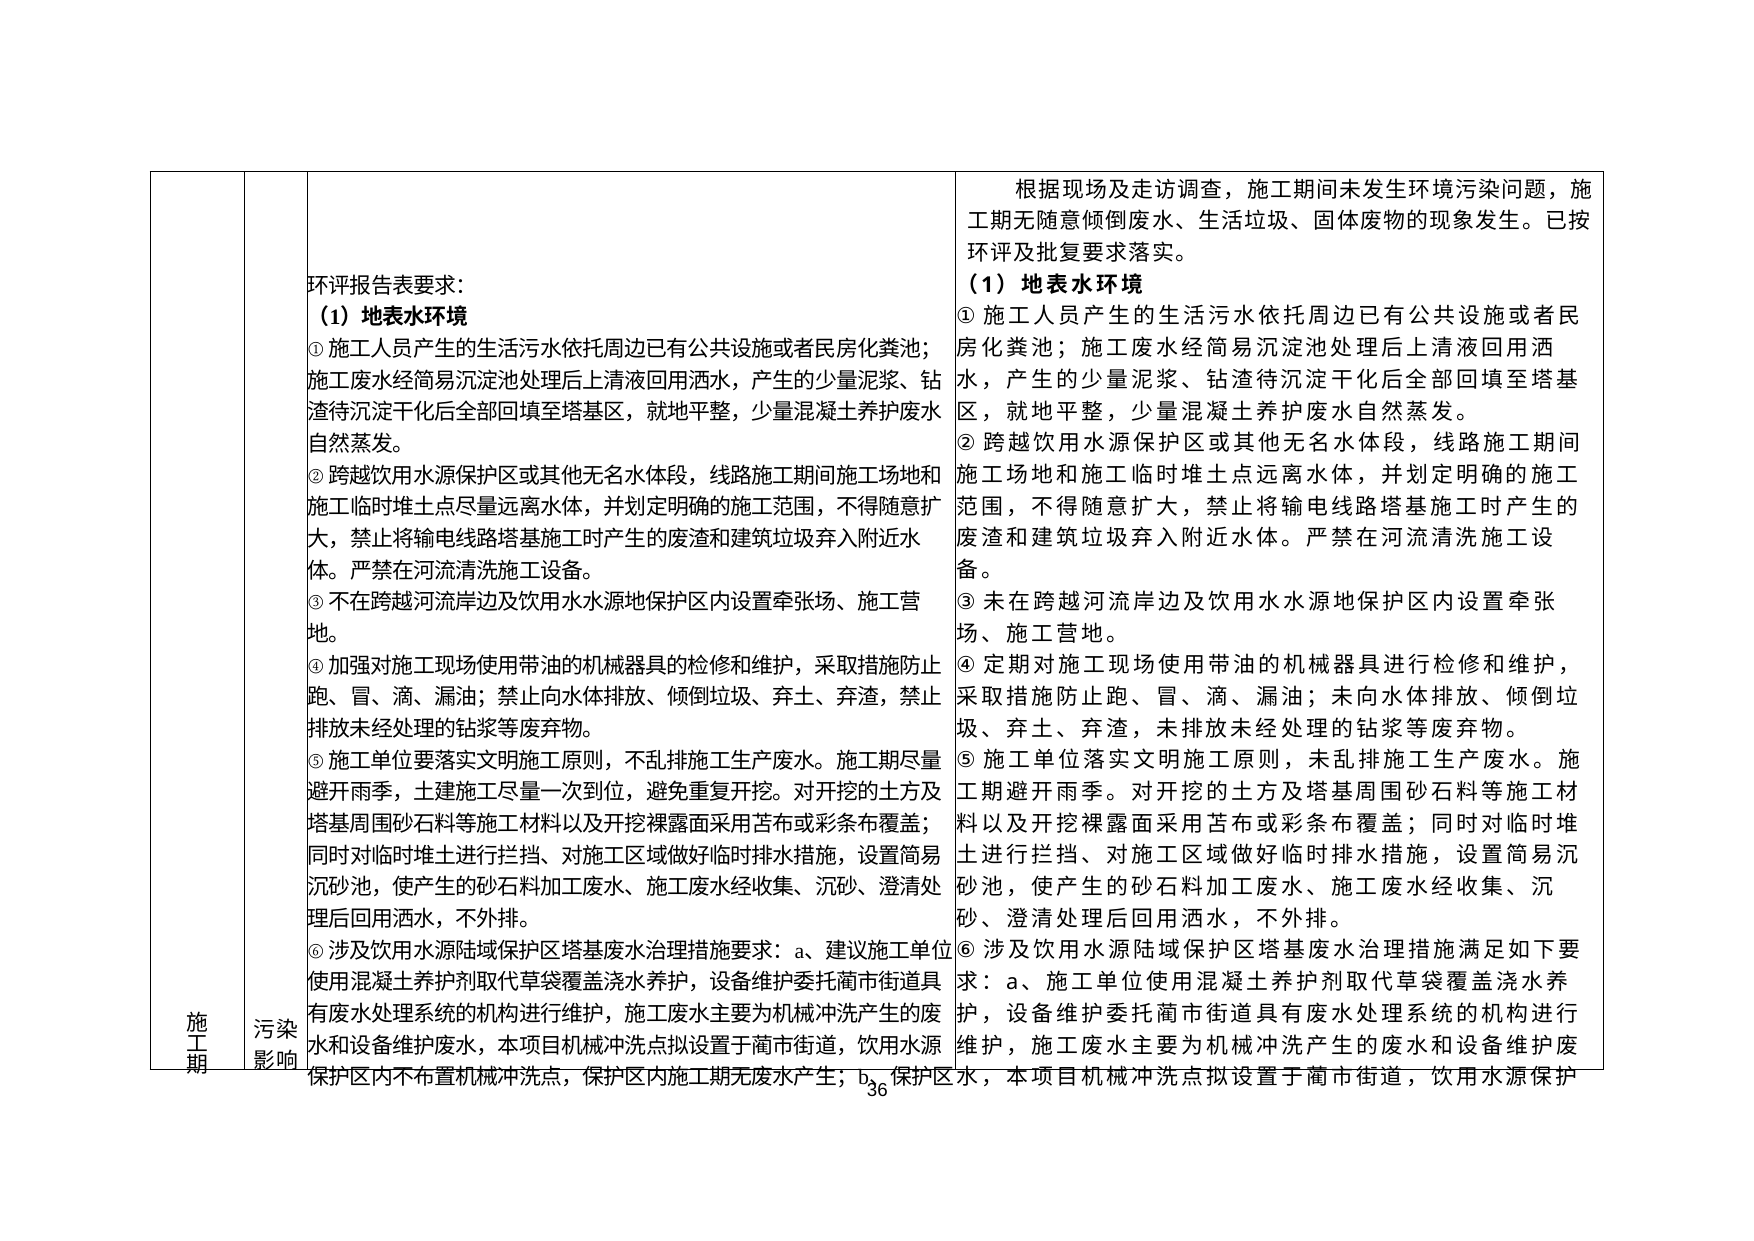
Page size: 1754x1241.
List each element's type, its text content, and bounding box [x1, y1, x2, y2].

table_cell 污染影响 [245, 172, 307, 1069]
table_cell 环评报告表要求： （1）地表水环境 ①施工人员产生的生活污水依托周边已有公共设施或者民房化粪池；施工废水经简易沉淀池处理后上清液回用洒水，产生的少量泥浆、钻渣待沉淀干化后全部回填至塔基区，就地平整，少量混凝土养护废水自然蒸发。 ②跨越饮用水源保护区或其他无名水体段，线路施工期间施工场地和施工临时堆土点尽量远离水体，并划定明确的施工范围，不得随意扩大，禁止将输电线路塔基施工时产生的废渣和建筑垃圾弃入附近水体。严禁在河流清洗施工设备。 ③不在跨越河流岸边及饮用水水源地保护区内设置牵张场、施工营地。 ④加强对施工现场使用带油的机械器具的检修和维护，采取措施防止跑、冒、滴、漏油；禁止向水体排放、倾倒垃圾、弃土、弃渣，禁止排放未经处理的钻浆等废弃物。 ⑤施工单位要落实文明施工原则，不乱排施工生产废水。施工期尽量避开雨季，土建施工尽量一次到位，避免重复开挖。对开挖的土方及塔基周围砂石料等施工材料以及开挖裸露面采用苫布或彩条布覆盖；同时对临时堆土进行拦挡、对施工区域做好临时排水措施，设置简易沉砂池，使产生的砂石料加工废水、施工废水经收集、沉砂、澄清处理后回用洒水，不外排。 ⑥涉及饮用水源陆域保护区塔基废水治理措施要求：a、建议施工单位使用混凝土养护剂取代草袋覆盖浇水养护，设备维护委托蔺市街道具有废水处理系统的机构进行维护，施工废水主要为机械冲洗产生的废水和设备维护废水，本项目机械冲洗点拟设置于蔺市街道，饮用水源保护区内不布置机械冲洗点，保护区内施工期无废水产生；b、保护区内塔基及靠近保护区附近的塔基施工前拟设置围栏遮挡，明确施工开挖范围并禁止随意扩大，塔基周围提前修筑护坡、排水沟等工程措施，保护区内避开雨季施工；c、开挖产生的临时土方应进行妥善堆放并用进行拦挡和苫盖，同时，对裸露的开挖面也采取彩条布等苫盖措施。施工杆塔采用高低腿设置，最大限度降低开挖扰动，施工期保护区线路采用无人机放线。 （2）声环境 ①在满足施工需要的前提下，尽可能选取低噪声的先进设备，控制使用高噪声施工设备，并调整高噪声施工时间； ②加强施工区内动力设备管理，并根据周边环境情况合理布置，加强施工机械的维修保养，避免由于设备性能差而使机械噪声增大现象发生。 （3）大气环境 ①采用人工掏挖基础方式，仅开挖杆塔基础区域，不整体开挖，以减少开挖面和开挖量； ②对临时堆放的土石方进行遮盖，施工完毕后及时进行回填压实； ③水泥、河沙等粉性材料运输时合理装卸、规范操作，对运输车辆按照规范要求采用密封、遮盖等防尘措施； ④在干燥或大风天气环境下，对施工现场采取洒水措施，抑制扬尘产生。 （4）固体废物 基础挖方就地回填压实； 生活垃圾交环卫部门处置；拆除的线路及塔基交由重庆涪陵聚龙电力有限公司物资回收部门进行统一调配。 [308, 172, 955, 1069]
table_cell 施工期 [151, 172, 244, 1069]
table_cell 根据现场及走访调查，施工期间未发生环境污染问题，施工期无随意倾倒废水、生活垃圾、固体废物的现象发生。已按环评及批复要求落实。 （1）地表水环境 ①施工人员产生的生活污水依托周边已有公共设施或者民房化粪池；施工废水经简易沉淀池处理后上清液回用洒水，产生的少量泥浆、钻渣待沉淀干化后全部回填至塔基区，就地平整，少量混凝土养护废水自然蒸发。 ②跨越饮用水源保护区或其他无名水体段，线路施工期间施工场地和施工临时堆土点远离水体，并划定明确的施工范围，不得随意扩大，禁止将输电线路塔基施工时产生的废渣和建筑垃圾弃入附近水体。严禁在河流清洗施工设备。 ③未在跨越河流岸边及饮用水水源地保护区内设置牵张场、施工营地。 ④定期对施工现场使用带油的机械器具进行检修和维护，采取措施防止跑、冒、滴、漏油；未向水体排放、倾倒垃圾、弃土、弃渣，未排放未经处理的钻浆等废弃物。 ⑤施工单位落实文明施工原则，未乱排施工生产废水。施工期避开雨季。对开挖的土方及塔基周围砂石料等施工材料以及开挖裸露面采用苫布或彩条布覆盖；同时对临时堆土进行拦挡、对施工区域做好临时排水措施，设置简易沉砂池，使产生的砂石料加工废水、施工废水经收集、沉砂、澄清处理后回用洒水，不外排。 ⑥涉及饮用水源陆域保护区塔基废水治理措施满足如下要求：a、施工单位使用混凝土养护剂取代草袋覆盖浇水养护，设备维护委托蔺市街道具有废水处理系统的机构进行维护，施工废水主要为机械冲洗产生的废水和设备维护废水，本项目机械冲洗点拟设置于蔺市街道，饮用水源保护区内不布置机械冲洗点，保护区内施工期无废水产生；b、保护区内塔基及靠近保护区附近的塔基施工前拟设置围栏遮挡，明确施工开挖范围并禁止随意扩大，塔基周围提前修筑护坡、排水沟等工程措施，保护区内避开雨季施工；c、开挖产生的临时土方应进行妥善堆放并用进行拦挡和苫盖，同时，对裸露的开挖面也采取彩条布等苫盖措施。施工杆塔采用高低腿设置，最大限度降低开挖扰动，施工期保护区线路采用无人机放线。 （2）声环境 ①在满足施工需要的前提下，选取低噪声的先进设备，控制使用高噪声施工设备，并调整高噪声施工时间； ②加强施工区内动力设备管理，并根据周边环境情况合理布置，定期维护保养施工机械。 （3）大气环境 ①采用人工掏挖基础方式，仅开挖杆塔基础区域，不整体开挖； ②对临时堆放的土石方进行遮盖，施工完毕后及时进行回填压实； ③水泥、河沙等粉性材料运输时合理装卸、规范操作，对运输车辆按照规范要求采用密封、遮盖等防尘措施； ④在干燥或大风天气环境下，对施工现场采取洒水措施，抑制扬尘产生。 （4）固体废物 基础挖方就地回填压实；生活垃圾交环卫部门处置；拆除的线路及塔基交由重庆涪陵聚龙电力有限公司物资回收部门进行统一调配。 [956, 172, 1603, 1069]
